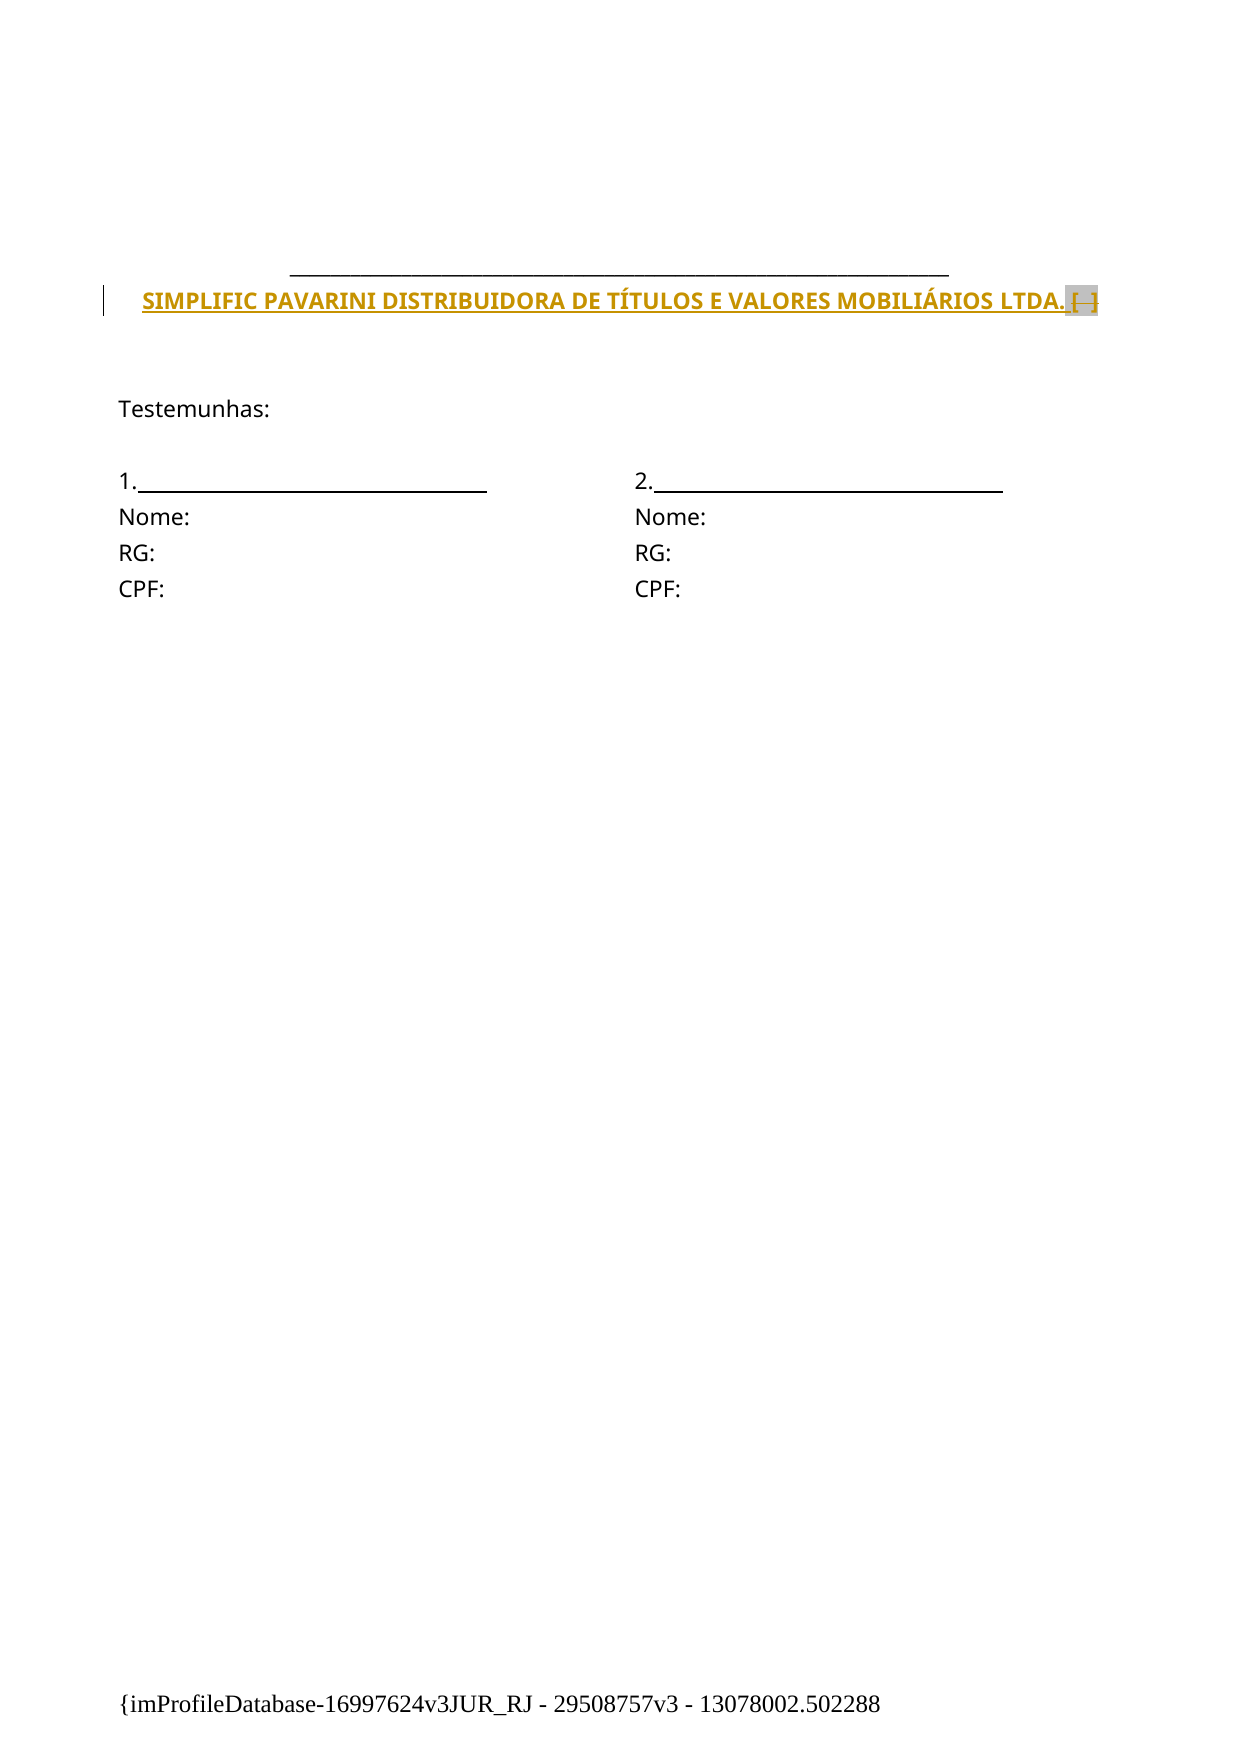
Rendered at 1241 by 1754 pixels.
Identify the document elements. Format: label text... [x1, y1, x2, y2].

text 1. 2. [118, 465, 1122, 496]
text Testemunhas: [118, 393, 1122, 424]
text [118, 249, 1122, 280]
text Nome: Nome: [118, 501, 1122, 532]
text RG: RG: [118, 537, 1122, 568]
text CPF: CPF: [118, 572, 1122, 604]
